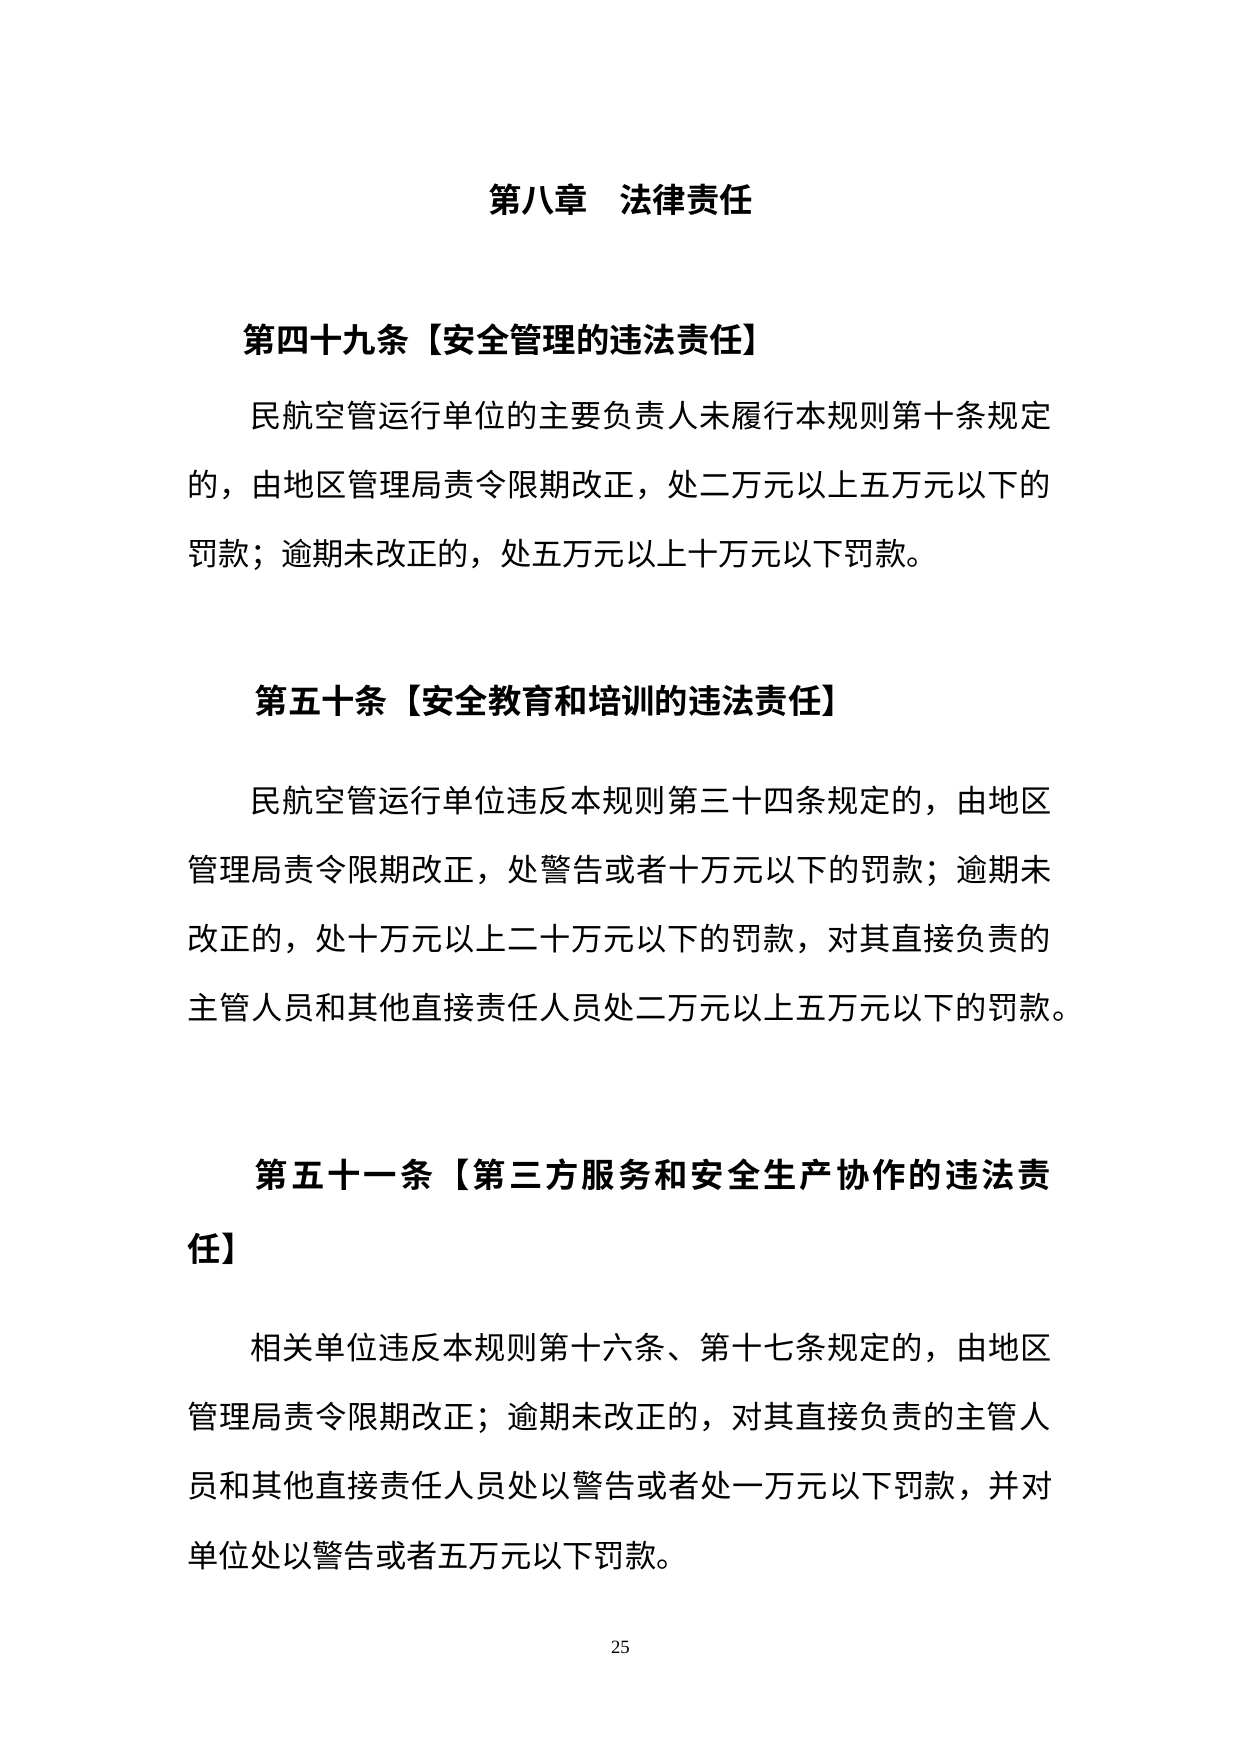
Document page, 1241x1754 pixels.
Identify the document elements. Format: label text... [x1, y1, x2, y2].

text 第四十九条【安全管理的违法责任】 [187, 314, 1053, 362]
subtitle 第八章 法律责任 [187, 164, 1053, 232]
text 民航空管运行单位违反本规则第三十四条规定的，由地区管理局责令限期改正，处警告或者十万元以下的罚款；逾期未改正的，处十万元以上二十万元以下的罚款，对其直接负责的主管人员和其他直接责任人员处二万元以上五万元以下的罚款。 [187, 776, 1053, 1098]
subtitle 第五十一条【第三方服务和安全生产协作的违法责任】 [187, 1149, 1053, 1271]
subtitle 第五十条【安全教育和培训的违法责任】 [187, 675, 1053, 723]
text 相关单位违反本规则第十六条、第十七条规定的，由地区管理局责令限期改正；逾期未改正的，对其直接负责的主管人员和其他直接责任人员处以警告或者处一万元以下罚款，并对单位处以警告或者五万元以下罚款。 [187, 1323, 1053, 1576]
text 民航空管运行单位的主要负责人未履行本规则第十条规定的，由地区管理局责令限期改正，处二万元以上五万元以下的罚款；逾期未改正的，处五万元以上十万元以下罚款。 [187, 391, 1053, 575]
